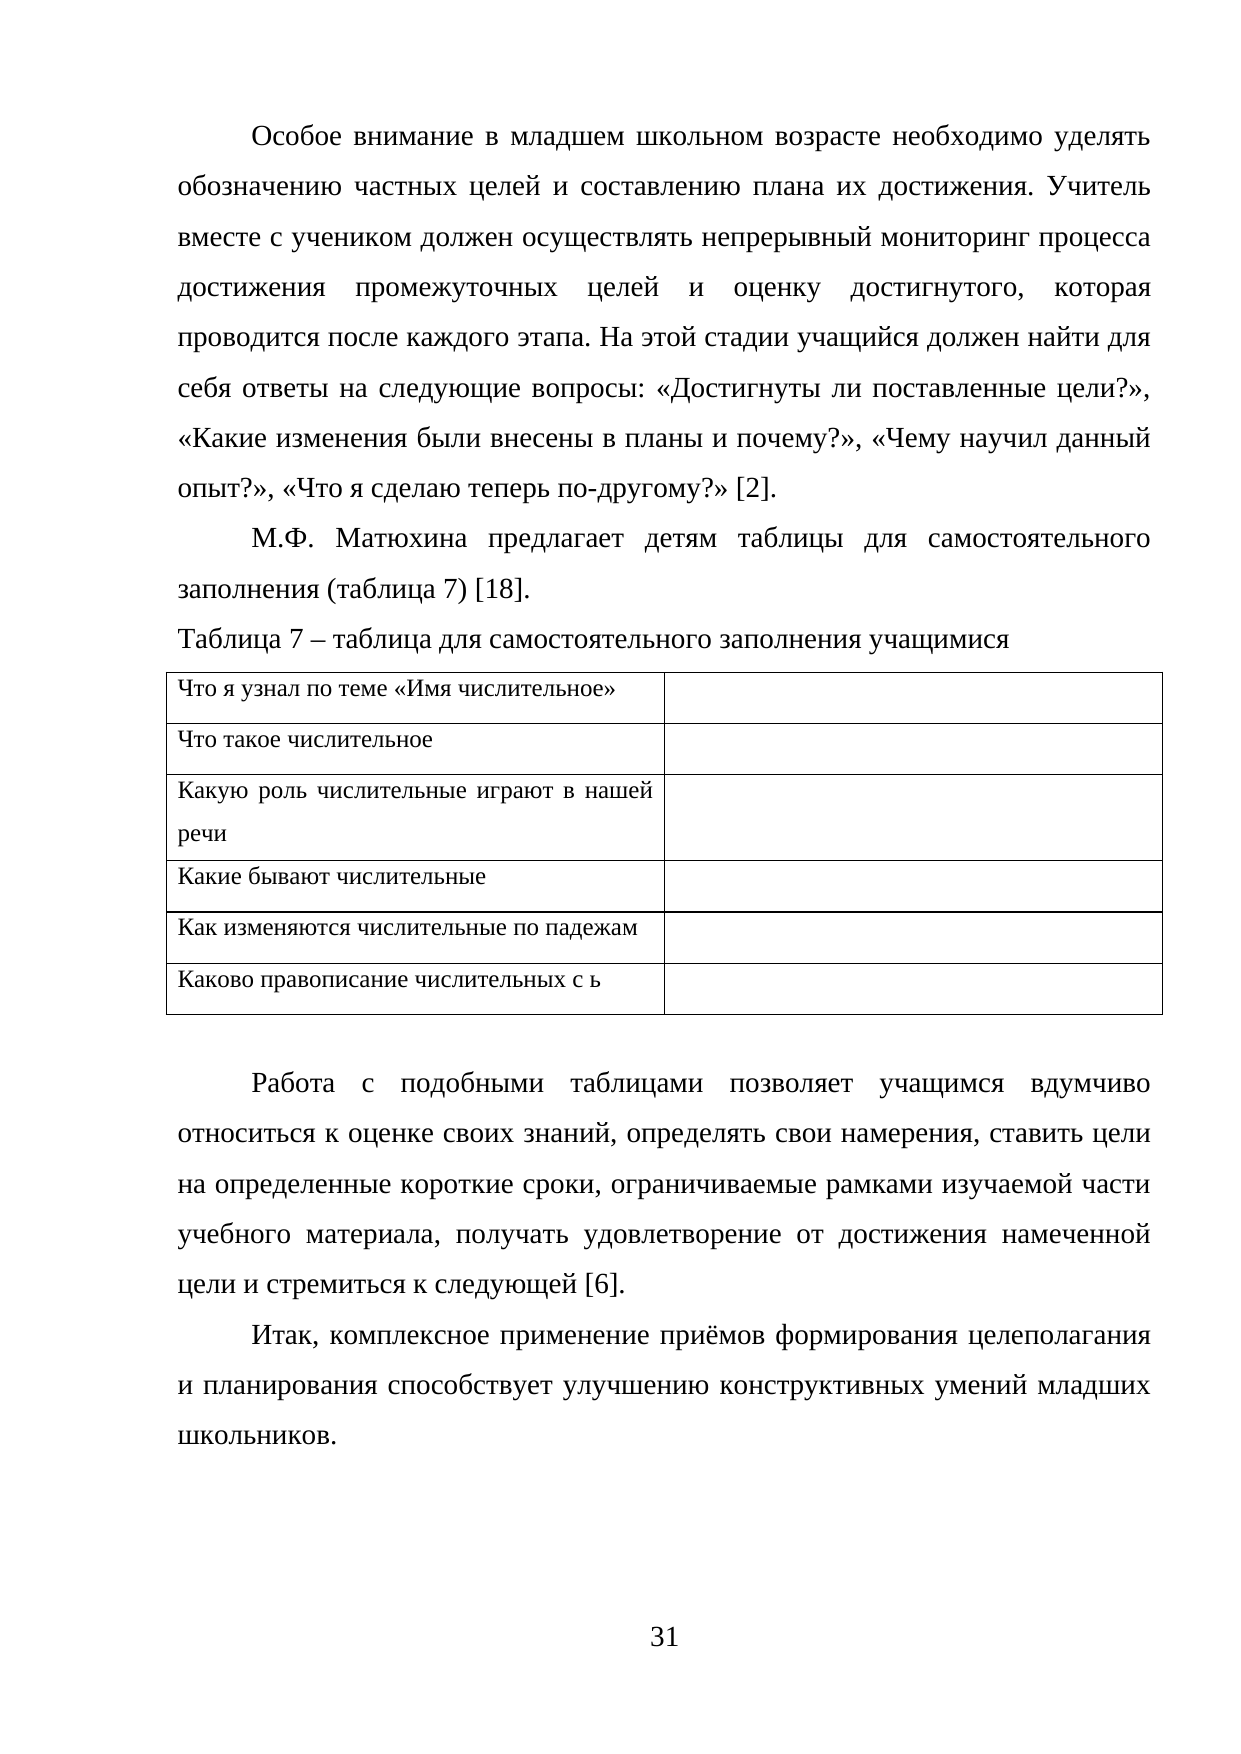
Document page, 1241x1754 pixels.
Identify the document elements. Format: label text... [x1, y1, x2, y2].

table_header [665, 673, 1162, 723]
table_cell Какую роль числительные играют в нашей речи [167, 775, 664, 860]
text Итак, комплексное применение приёмов формирования целеполагания и планирования способствует улучшению конструктивных умений младших школьников. [177, 1317, 1152, 1451]
text Таблица 7 – таблица для самостоятельного заполнения учащимися [177, 621, 1152, 655]
table_cell [665, 913, 1162, 963]
table_cell [665, 775, 1162, 860]
table_cell [665, 964, 1162, 1014]
table_cell Что такое числительное [167, 724, 664, 774]
text М.Ф. Матюхина предлагает детям таблицы для самостоятельного заполнения (таблица 7) [18]. [177, 521, 1152, 604]
table_cell Каково правописание числительных с ь [167, 964, 664, 1014]
text Работа с подобными таблицами позволяет учащимся вдумчиво относиться к оценке своих знаний, определять свои намерения, ставить цели на определенные короткие сроки, ограничиваемые рамками изучаемой части учебного материала, получать удовлетворение от достижения намеченной цели и стремиться к следующей [6]. [177, 1065, 1152, 1300]
table_cell Какие бывают числительные [167, 861, 664, 911]
table_cell [665, 861, 1162, 911]
table_header Что я узнал по теме «Имя числительное» [167, 673, 664, 723]
text Особое внимание в младшем школьном возрасте необходимо уделять обозначению частных целей и составлению плана их достижения. Учитель вместе с учеником должен осуществлять непрерывный мониторинг процесса достижения промежуточных целей и оценку достигнутого, которая проводится после каждого этапа. На этой стадии учащийся должен найти для себя ответы на следующие вопросы: «Достигнуты ли поставленные цели?», «Какие изменения были внесены в планы и почему?», «Чему научил данный опыт?», «Что я сделаю теперь по-другому?» [2]. [177, 118, 1152, 504]
table_cell Как изменяются числительные по падежам [167, 913, 664, 963]
table_cell [665, 724, 1162, 774]
